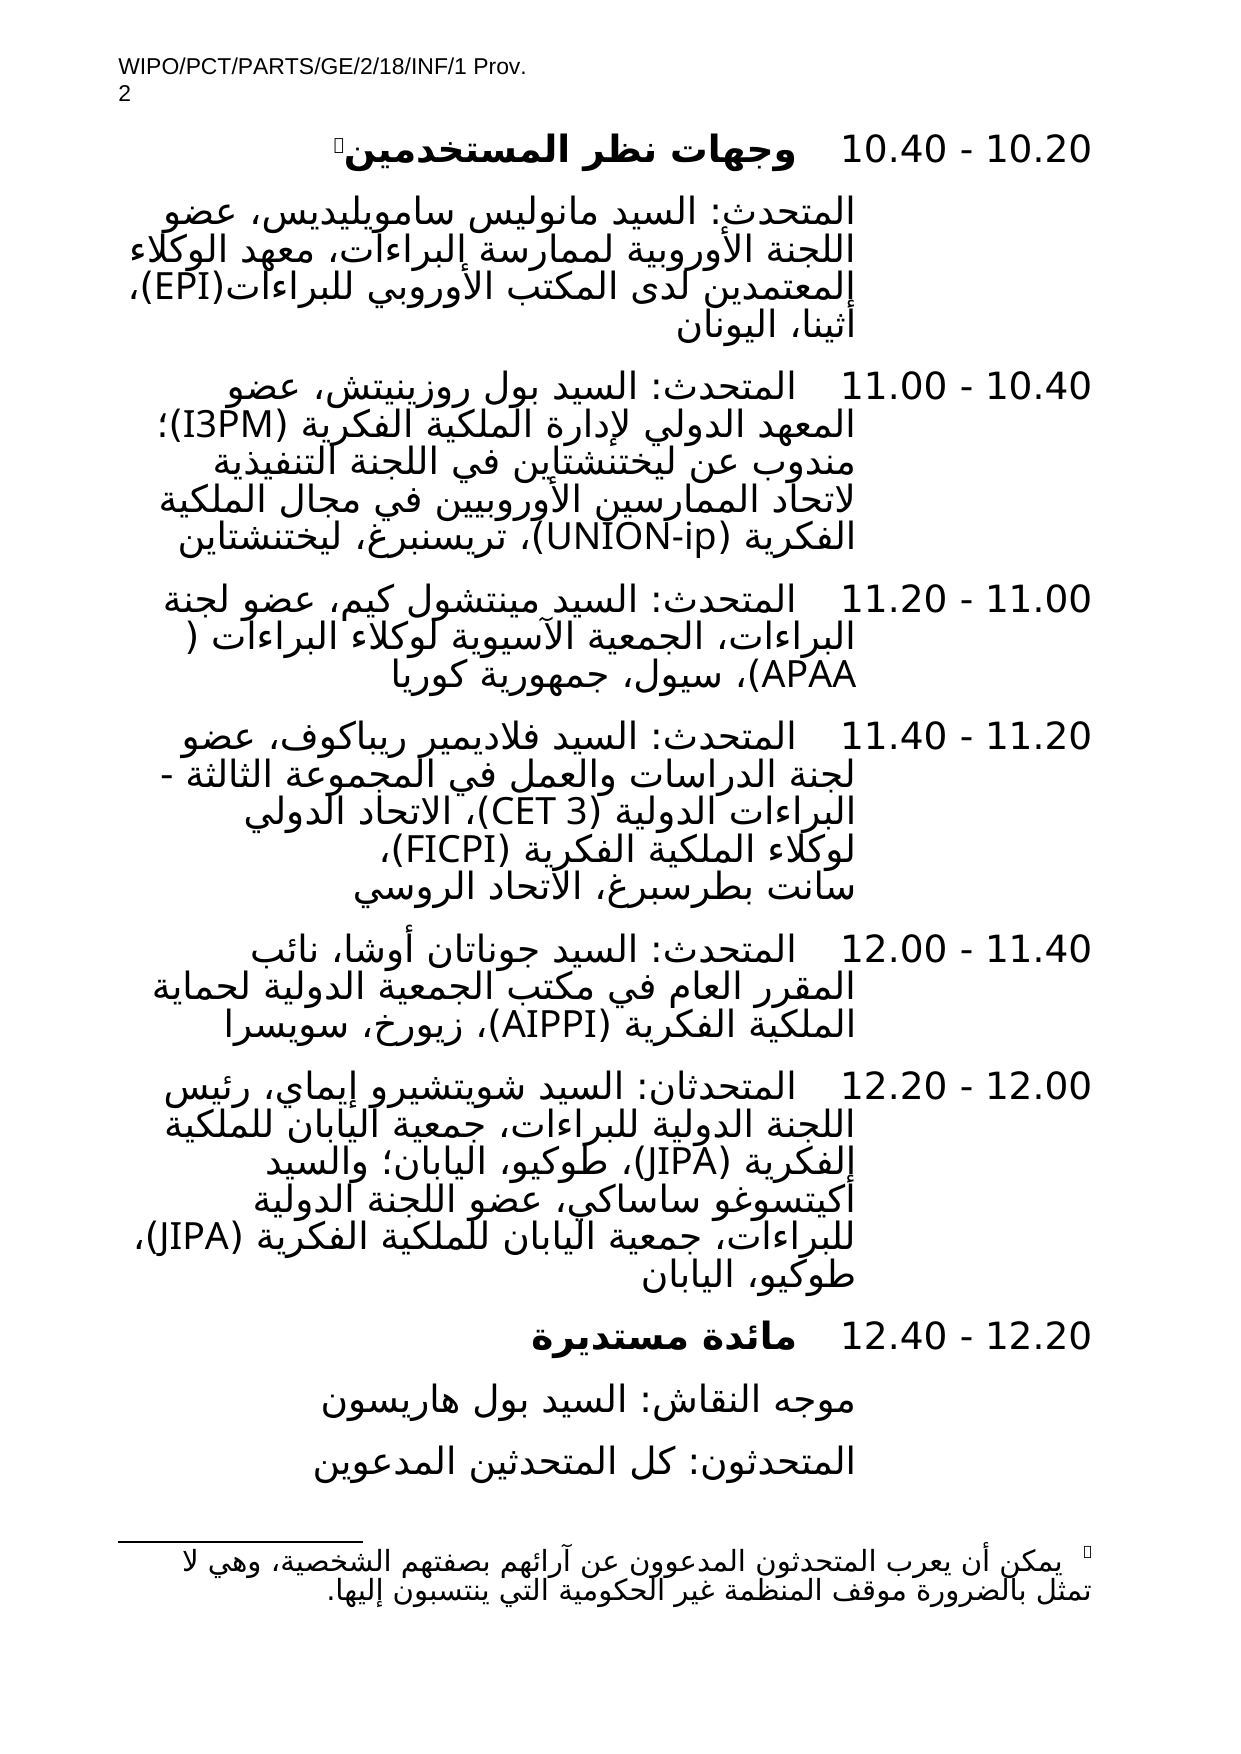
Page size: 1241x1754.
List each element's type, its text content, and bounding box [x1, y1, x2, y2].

text 11.00 - 11.20 المتحدث: السيد مينتشول كيم، عضو لجنة البراءات، الجمعية الآسيوية لوكلاء البراءات (APAA)، سيول، جمهورية كوريا [118, 582, 1092, 695]
text موجه النقاش: السيد بول هاريسون [118, 1382, 856, 1420]
text المتحدث: السيد مانوليس سامويليديس، عضو اللجنة الأوروبية لممارسة البراءات، معهد الوكلاء المعتمدين لدى المكتب الأوروبي للبراءات(EPI)، أثينا، اليونان [118, 195, 856, 345]
text المتحدثون: كل المتحدثين المدعوين [118, 1445, 856, 1482]
text 11.20 - 11.40 المتحدث: السيد فلاديمير ريباكوف، عضو لجنة الدراسات والعمل في المجموعة الثالثة - البراءات الدولية (CET 3)، الاتحاد الدولي لوكلاء الملكية الفكرية (FICPI)، سانت بطرسبرغ، الاتحاد الروسي [148, 720, 1092, 907]
text 10.40 - 11.00 المتحدث: السيد بول روزينيتش، عضو المعهد الدولي لإدارة الملكية الفكرية (I3PM)؛ مندوب عن ليختنشتاين في اللجنة التنفيذية لاتحاد الممارسين الأوروبيين في مجال الملكية الفكرية (UNION-ip)، تريسنبرغ، ليختنشتاين [118, 370, 1092, 557]
text 12.20 - 12.40 مائدة مستديرة [118, 1320, 1092, 1357]
text 12.00 - 12.20 المتحدثان: السيد شويتشيرو إيماي، رئيس اللجنة الدولية للبراءات، جمعية اليابان للملكية الفكرية (JIPA)، طوكيو، اليابان؛ والسيد أكيتسوغو ساساكي، عضو اللجنة الدولية للبراءات، جمعية اليابان للملكية الفكرية (JIPA)، طوكيو، اليابان [118, 1070, 1092, 1295]
text 10.20 - 10.40 وجهات نظر المستخدمين [118, 132, 1092, 170]
text 11.40 - 12.00 المتحدث: السيد جوناتان أوشا، نائب المقرر العام في مكتب الجمعية الدولية لحماية الملكية الفكرية (AIPPI)، زيورخ، سويسرا [148, 932, 1092, 1045]
